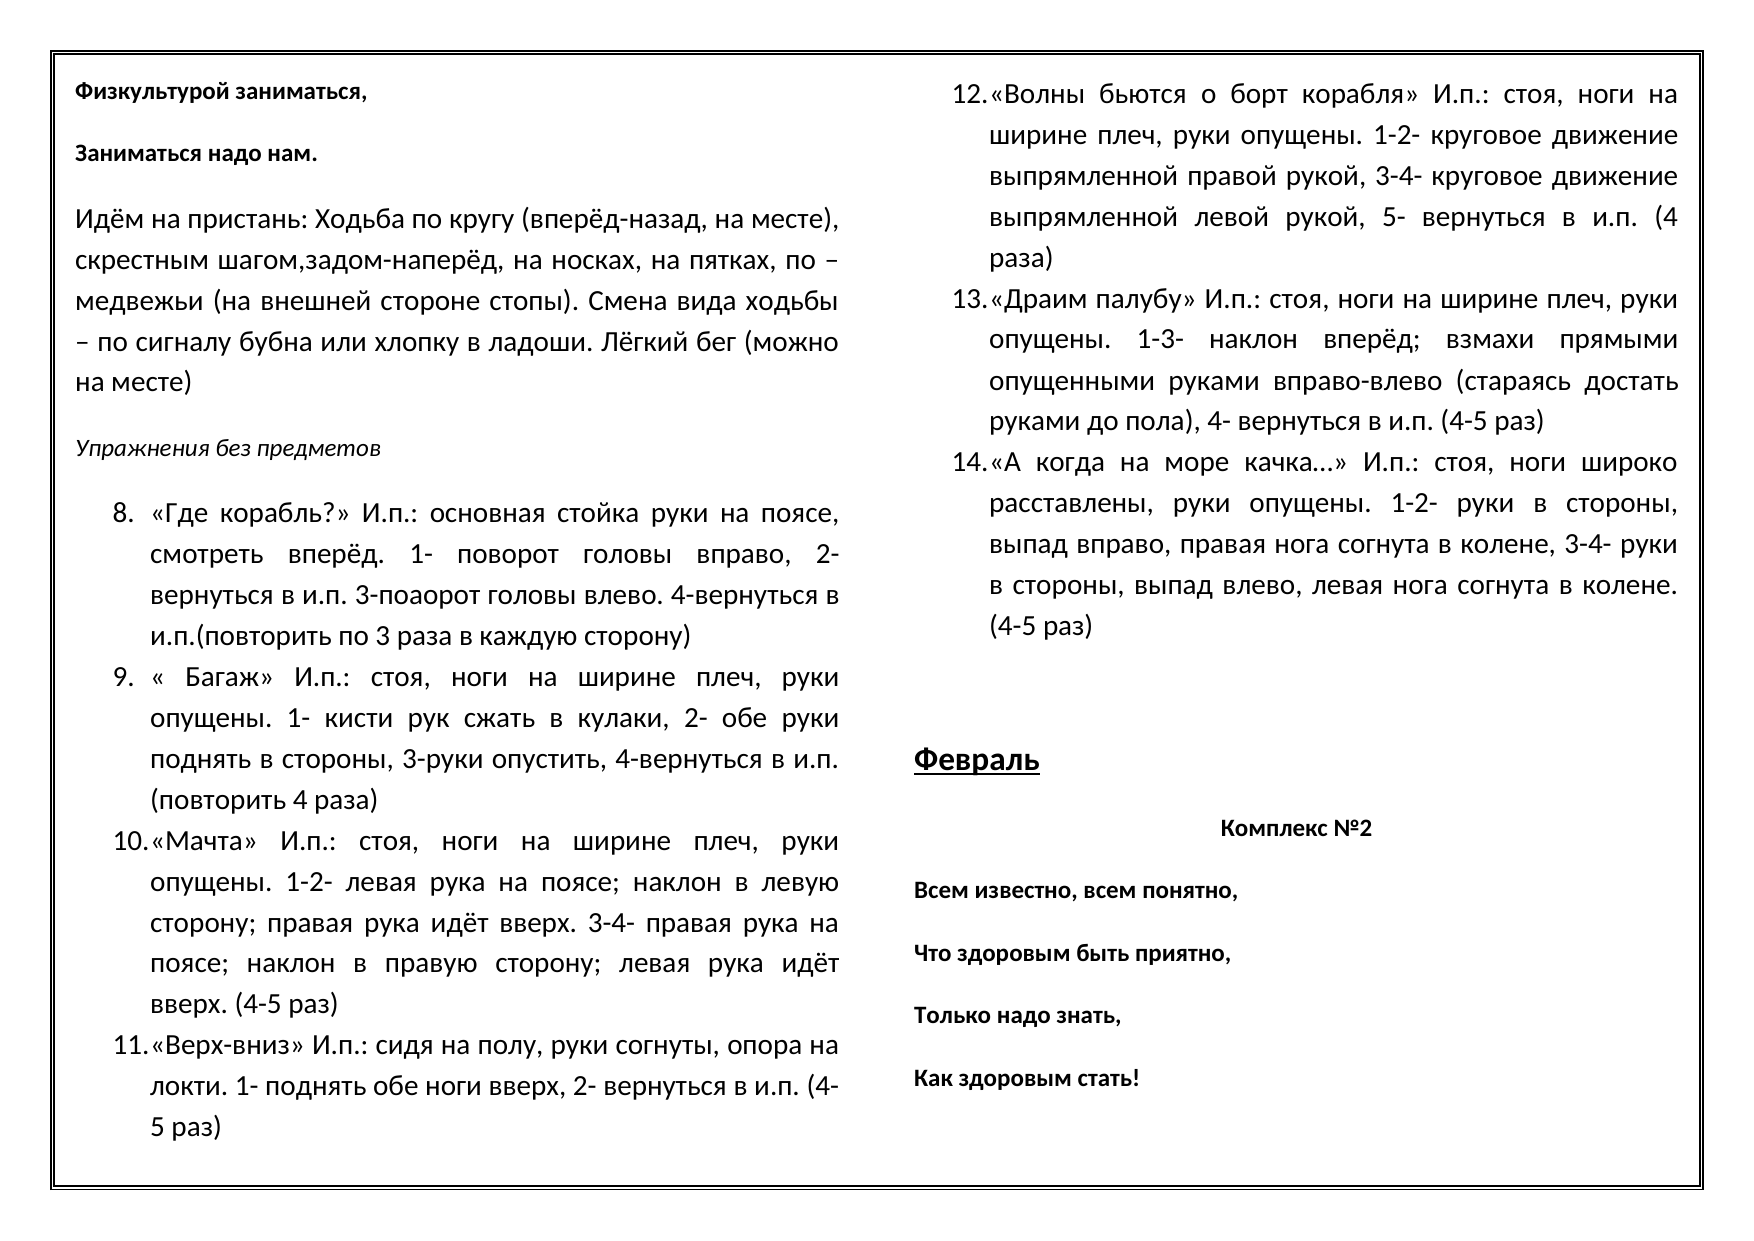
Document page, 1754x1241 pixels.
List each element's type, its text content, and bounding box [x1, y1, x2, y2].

list «Мачта» И.п.: стоя, ноги на ширине плеч, руки опущены. 1-2- левая рука на поясе; наклон в левую сторону; правая рука идёт вверх. 3-4- правая рука на поясе; наклон в правую сторону; левая рука идёт вверх. (4-5 раз) [112, 822, 840, 1021]
text Февраль [914, 738, 1679, 779]
list «Верх-вниз» И.п.: сидя на полу, руки согнуты, опора на локти. 1- поднять обе ноги вверх, 2- вернуться в и.п. (4-5 раз) [112, 1026, 840, 1144]
text Заниматься надо нам. [75, 137, 840, 168]
text Что здоровым быть приятно, [914, 937, 1679, 967]
list « Багаж» И.п.: стоя, ноги на ширине плеч, руки опущены. 1- кисти рук сжать в кулаки, 2- обе руки поднять в стороны, 3-руки опустить, 4-вернуться в и.п. (повторить 4 раза) [112, 658, 840, 816]
list «Драим палубу» И.п.: стоя, ноги на ширине плеч, руки опущены. 1-3- наклон вперёд; взмахи прямыми опущенными руками вправо-влево (стараясь достать руками до пола), 4- вернуться в и.п. (4-5 раз) [951, 280, 1679, 438]
text Упражнения без предметов [75, 432, 840, 462]
list «Где корабль?» И.п.: основная стойка руки на поясе, смотреть вперёд. 1- поворот головы вправо, 2- вернуться в и.п. 3-поаорот головы влево. 4-вернуться в и.п.(повторить по 3 раза в каждую сторону) [112, 494, 840, 653]
text Комплекс №2 [914, 812, 1679, 843]
list «Волны бьются о борт корабля» И.п.: стоя, ноги на ширине плеч, руки опущены. 1-2- круговое движение выпрямленной правой рукой, 3-4- круговое движение выпрямленной левой рукой, 5- вернуться в и.п. (4 раза) [951, 75, 1679, 274]
text Всем известно, всем понятно, [914, 874, 1679, 905]
text Физкультурой заниматься, [75, 75, 840, 106]
text Идём на пристань: Ходьба по кругу (вперёд-назад, на месте), скрестным шагом,задом-наперёд, на носках, на пятках, по –медвежьи (на внешней стороне стопы). Смена вида ходьбы – по сигналу бубна или хлопку в ладоши. Лёгкий бег (можно на месте) [75, 200, 840, 399]
text Только надо знать, [914, 999, 1679, 1030]
text Как здоровым стать! [914, 1062, 1679, 1092]
list «А когда на море качка…» И.п.: стоя, ноги широко расставлены, руки опущены. 1-2- руки в стороны, выпад вправо, правая нога согнута в колене, 3-4- руки в стороны, выпад влево, левая нога согнута в колене. (4-5 раз) [951, 443, 1679, 643]
